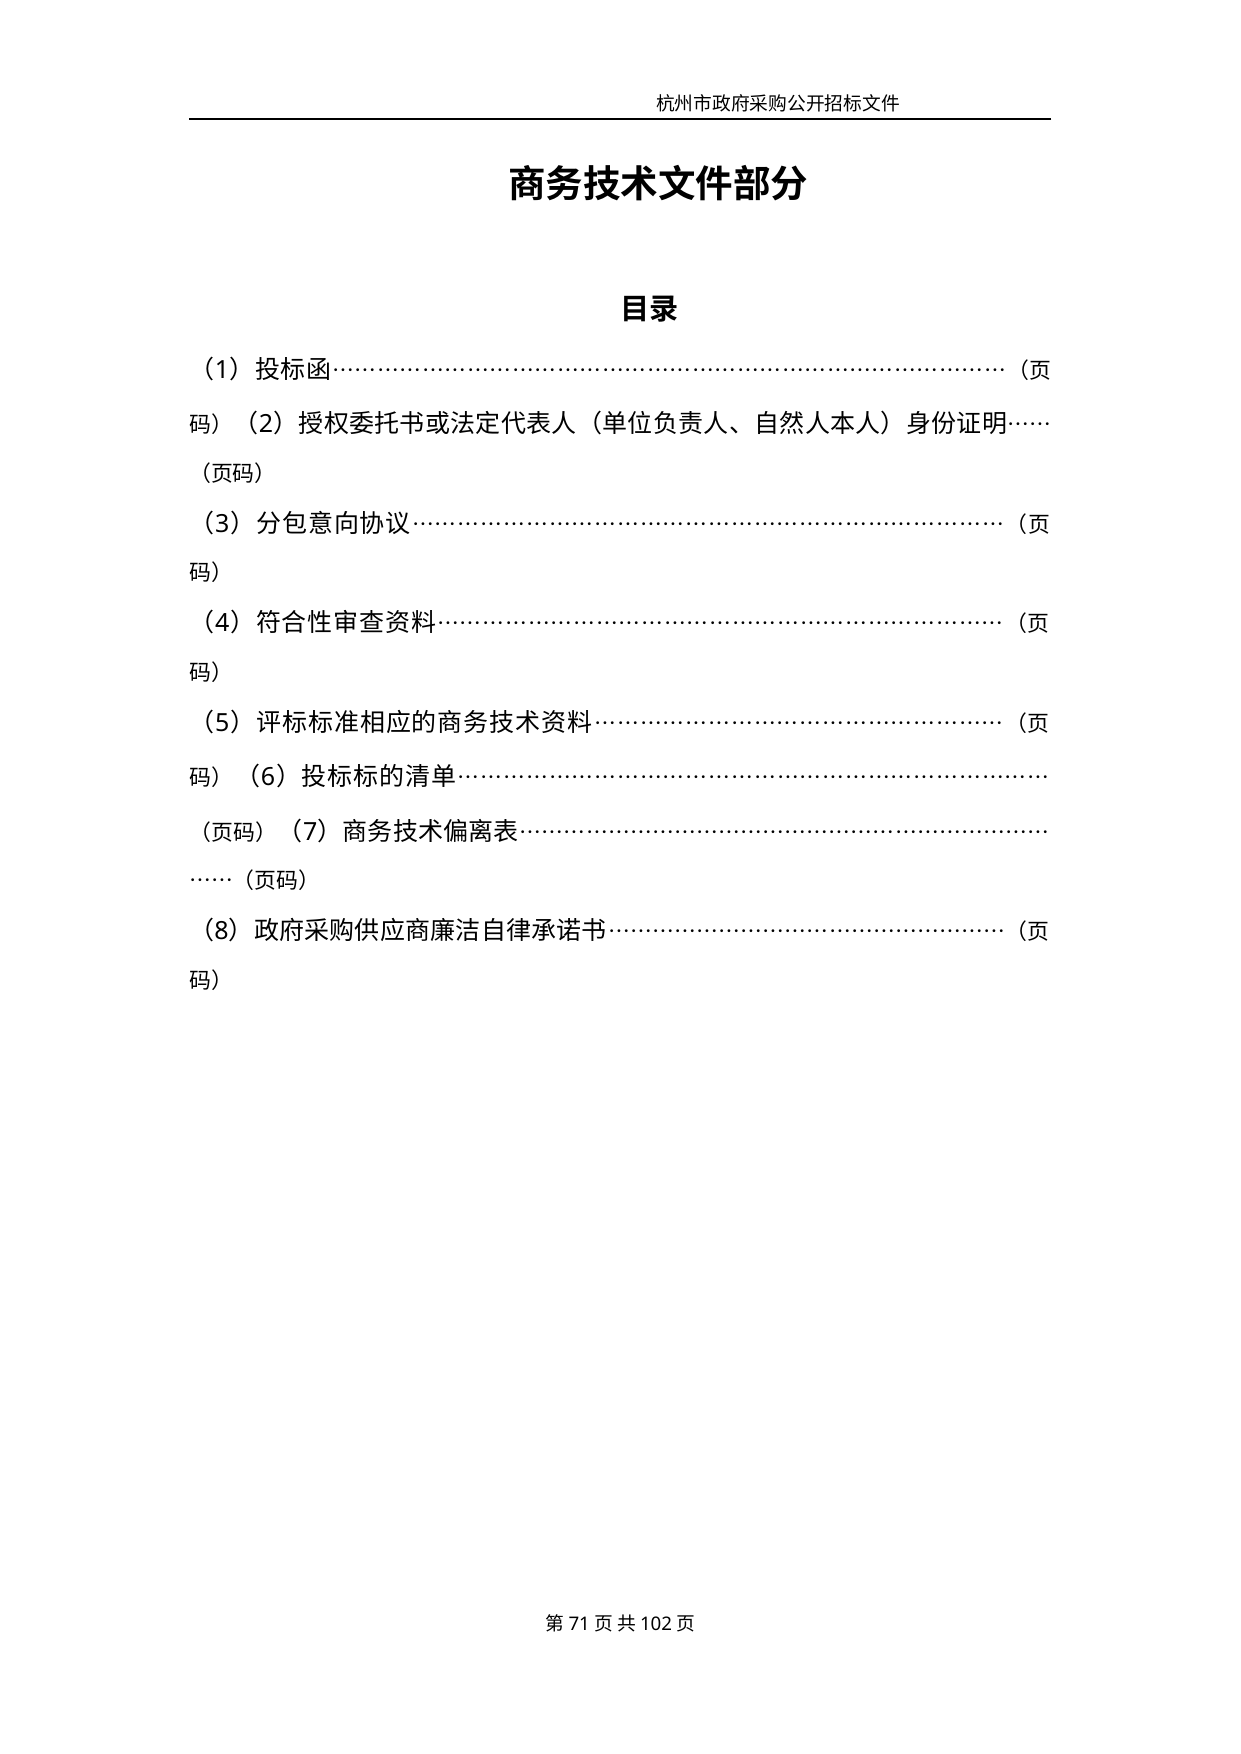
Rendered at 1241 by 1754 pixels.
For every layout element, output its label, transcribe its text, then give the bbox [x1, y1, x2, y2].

text 目录 [189, 286, 1051, 328]
text （8）政府采购供应商廉洁自律承诺书………………………………………………（页码） [189, 911, 1051, 994]
text （1）投标函………………………………………………………………………………（页码）（2）授权委托书或法定代表人（单位负责人、自然人本人）身份证明……（页码） [189, 349, 1051, 487]
text （3）分包意向协议……………………………………………………………………（页码） [189, 503, 1051, 587]
text 商务技术文件部分 [189, 153, 1051, 208]
text （5）评标标准相应的商务技术资料………………………………………………（页码）（6）投标标的清单……………………………………………………………………（页码）（7）商务技术偏离表……………………………………………………………………（页码） [189, 702, 1051, 895]
text （4）符合性审查资料…………………………………………………………………（页码） [189, 603, 1051, 687]
